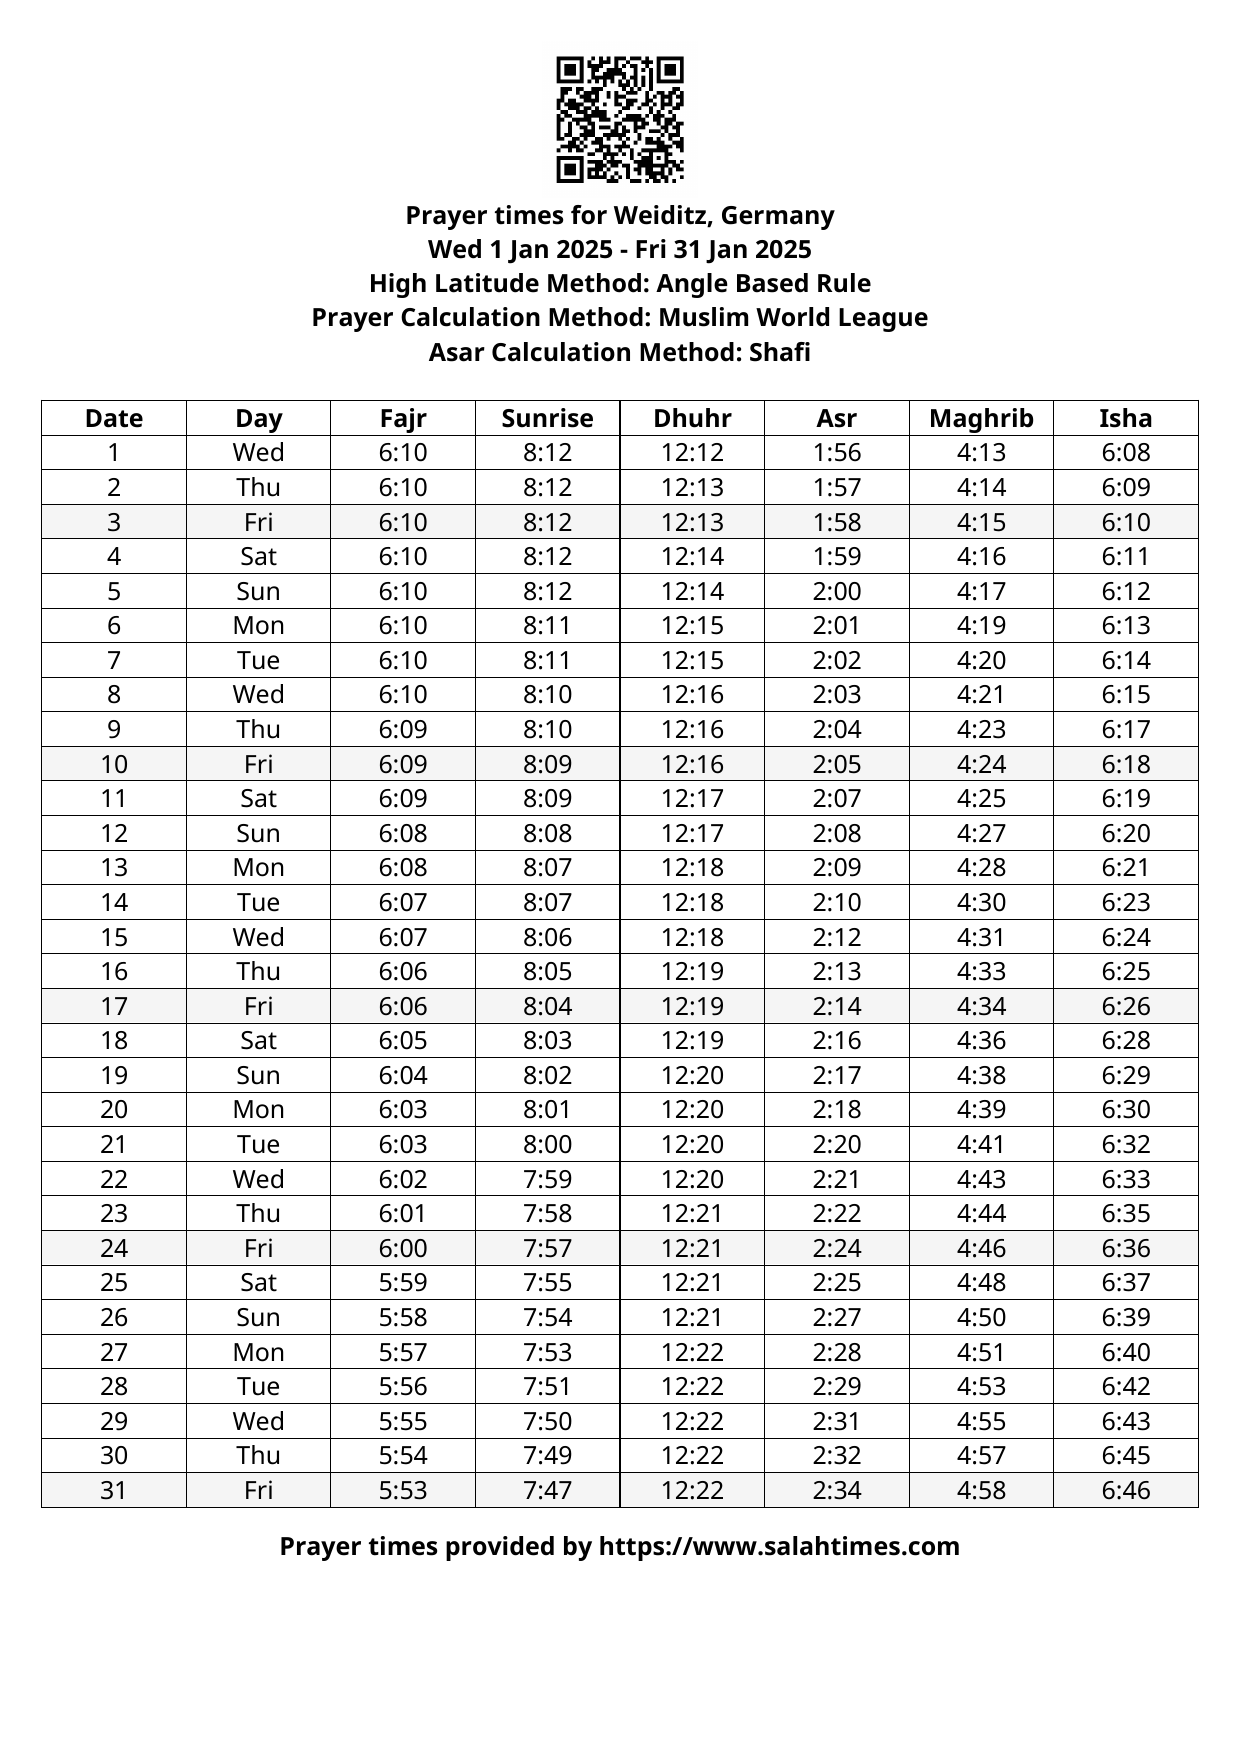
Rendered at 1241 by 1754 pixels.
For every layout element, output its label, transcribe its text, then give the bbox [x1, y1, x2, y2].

table_cell Tue [187, 1369, 330, 1403]
table_cell 2:08 [765, 816, 909, 849]
table_cell Sun [187, 816, 330, 849]
table_cell 6:07 [331, 885, 475, 919]
table_cell Thu [187, 1439, 330, 1472]
table_cell 4:20 [910, 643, 1053, 677]
table_cell 2:03 [765, 678, 909, 711]
table_cell 4:23 [910, 712, 1053, 746]
table_cell 4:13 [910, 436, 1053, 469]
table_cell 7 [42, 643, 186, 677]
table_cell 4:33 [910, 954, 1053, 988]
table_cell Wed [187, 678, 330, 711]
table_cell 12:19 [621, 954, 764, 988]
table_cell 12:21 [621, 1300, 764, 1334]
table_cell 4:24 [910, 747, 1053, 780]
table_cell 8:09 [476, 747, 619, 780]
table_cell 12:21 [621, 1231, 764, 1264]
table_cell 8:01 [476, 1093, 619, 1126]
table_cell 5:56 [331, 1369, 475, 1403]
table_cell 12:19 [621, 1024, 764, 1057]
table_cell 6:26 [1054, 989, 1198, 1022]
table_cell 5 [42, 574, 186, 607]
table_cell 16 [42, 954, 186, 988]
table_cell Sat [187, 539, 330, 573]
table_cell Tue [187, 1127, 330, 1161]
table_cell 6:08 [1054, 436, 1198, 469]
table_cell 4:58 [910, 1473, 1053, 1507]
table_cell 5:59 [331, 1266, 475, 1299]
table_cell 5:53 [331, 1473, 475, 1507]
table_cell 6:12 [1054, 574, 1198, 607]
table_cell 7:54 [476, 1300, 619, 1334]
table_cell 12:22 [621, 1369, 764, 1403]
table_cell 4:48 [910, 1266, 1053, 1299]
table_cell 6:10 [331, 609, 475, 642]
table_cell 6:40 [1054, 1335, 1198, 1368]
table_cell 2:01 [765, 609, 909, 642]
table_cell Thu [187, 954, 330, 988]
table_header Maghrib [910, 401, 1053, 434]
table_cell 1:57 [765, 470, 909, 504]
table_cell 6:35 [1054, 1196, 1198, 1230]
table_cell 4:21 [910, 678, 1053, 711]
table_cell 6:10 [1054, 505, 1198, 538]
table_cell 2:09 [765, 851, 909, 884]
table_cell 12:16 [621, 678, 764, 711]
table_cell 4:53 [910, 1369, 1053, 1403]
table_cell Mon [187, 1093, 330, 1126]
table_cell Sun [187, 1300, 330, 1334]
table_cell 21 [42, 1127, 186, 1161]
table_cell 7:53 [476, 1335, 619, 1368]
table_header Fajr [331, 401, 475, 434]
table_cell 2:00 [765, 574, 909, 607]
table_cell Sat [187, 1266, 330, 1299]
table_cell 12:18 [621, 885, 764, 919]
table_cell 4:39 [910, 1093, 1053, 1126]
table_cell 2:18 [765, 1093, 909, 1126]
table_cell 12:15 [621, 609, 764, 642]
table_cell 12:21 [621, 1266, 764, 1299]
table_header Day [187, 401, 330, 434]
table_cell 12:13 [621, 470, 764, 504]
table_cell 2 [42, 470, 186, 504]
table_cell 27 [42, 1335, 186, 1368]
table_cell Tue [187, 885, 330, 919]
table_cell 8:12 [476, 436, 619, 469]
table_cell 12:22 [621, 1473, 764, 1507]
table_cell 8:08 [476, 816, 619, 849]
table_cell 7:51 [476, 1369, 619, 1403]
table_cell 2:07 [765, 781, 909, 815]
table_cell Sat [187, 781, 330, 815]
table_cell 8:10 [476, 712, 619, 746]
table_cell 1:56 [765, 436, 909, 469]
table_header Sunrise [476, 401, 619, 434]
table_cell 7:49 [476, 1439, 619, 1472]
table_cell 6:10 [331, 505, 475, 538]
table_cell 2:04 [765, 712, 909, 746]
table_cell 9 [42, 712, 186, 746]
table_cell 5:54 [331, 1439, 475, 1472]
table_cell 4:19 [910, 609, 1053, 642]
table_cell 6:08 [331, 851, 475, 884]
table_cell 8 [42, 678, 186, 711]
table_cell 6:37 [1054, 1266, 1198, 1299]
table_cell 28 [42, 1369, 186, 1403]
table_cell 26 [42, 1300, 186, 1334]
table_cell Fri [187, 747, 330, 780]
table_cell 2:14 [765, 989, 909, 1022]
table_cell 8:11 [476, 643, 619, 677]
text Prayer Calculation Method: Muslim World League [42, 300, 1198, 334]
table_cell 7:58 [476, 1196, 619, 1230]
table_cell Mon [187, 609, 330, 642]
text High Latitude Method: Angle Based Rule [42, 266, 1198, 300]
table_cell 10 [42, 747, 186, 780]
table_cell 1 [42, 436, 186, 469]
table_cell 6:00 [331, 1231, 475, 1264]
table_cell 6:09 [1054, 470, 1198, 504]
table_cell 30 [42, 1439, 186, 1472]
table_cell Fri [187, 989, 330, 1022]
table_cell 5:57 [331, 1335, 475, 1368]
table_cell 4:16 [910, 539, 1053, 573]
table_cell 12:20 [621, 1162, 764, 1195]
table_cell 12:16 [621, 747, 764, 780]
table_cell 31 [42, 1473, 186, 1507]
table_cell 6:19 [1054, 781, 1198, 815]
table_cell 4:41 [910, 1127, 1053, 1161]
table_cell 6:11 [1054, 539, 1198, 573]
table_cell 4:27 [910, 816, 1053, 849]
table_cell Thu [187, 1196, 330, 1230]
table_cell 7:59 [476, 1162, 619, 1195]
text Asar Calculation Method: Shafi [42, 334, 1198, 368]
table_cell 6:25 [1054, 954, 1198, 988]
table_cell Mon [187, 851, 330, 884]
picture [542, 41, 699, 198]
table_cell 22 [42, 1162, 186, 1195]
table_cell 4:17 [910, 574, 1053, 607]
table_cell 1:59 [765, 539, 909, 573]
table_cell 6:02 [331, 1162, 475, 1195]
table_cell 4:15 [910, 505, 1053, 538]
table_cell 20 [42, 1093, 186, 1126]
table_cell 6:10 [331, 436, 475, 469]
table_cell 8:12 [476, 470, 619, 504]
table_cell 11 [42, 781, 186, 815]
table_cell 1:58 [765, 505, 909, 538]
table_cell 6:10 [331, 678, 475, 711]
table_cell 8:09 [476, 781, 619, 815]
table_cell 12:22 [621, 1335, 764, 1368]
table_cell Fri [187, 1231, 330, 1264]
table_cell 4:36 [910, 1024, 1053, 1057]
table_cell 6:10 [331, 574, 475, 607]
table_cell 4:25 [910, 781, 1053, 815]
table_cell 4:31 [910, 920, 1053, 953]
text Wed 1 Jan 2025 - Fri 31 Jan 2025 [42, 232, 1198, 266]
table_cell 7:47 [476, 1473, 619, 1507]
table_cell 4 [42, 539, 186, 573]
table_cell 6:20 [1054, 816, 1198, 849]
table_cell 12:12 [621, 436, 764, 469]
table_cell 2:24 [765, 1231, 909, 1264]
table_cell 8:12 [476, 539, 619, 573]
table_cell 3 [42, 505, 186, 538]
table_cell 12:17 [621, 816, 764, 849]
table_cell 6:42 [1054, 1369, 1198, 1403]
table_cell 2:25 [765, 1266, 909, 1299]
table_cell 6 [42, 609, 186, 642]
table_cell 6:03 [331, 1093, 475, 1126]
table_cell 24 [42, 1231, 186, 1264]
table_cell 4:57 [910, 1439, 1053, 1472]
table_cell 12:22 [621, 1439, 764, 1472]
table_cell Sun [187, 574, 330, 607]
table_cell 6:33 [1054, 1162, 1198, 1195]
table_cell 6:15 [1054, 678, 1198, 711]
table_cell Thu [187, 712, 330, 746]
table_cell Tue [187, 643, 330, 677]
table_cell 8:12 [476, 505, 619, 538]
table_cell 8:06 [476, 920, 619, 953]
table_header Dhuhr [621, 401, 764, 434]
table_cell 13 [42, 851, 186, 884]
table_cell 2:17 [765, 1058, 909, 1092]
table_cell Fri [187, 505, 330, 538]
table_cell 6:39 [1054, 1300, 1198, 1334]
table_cell Sun [187, 1058, 330, 1092]
table_cell 2:12 [765, 920, 909, 953]
table_cell 6:08 [331, 816, 475, 849]
table_cell 4:38 [910, 1058, 1053, 1092]
table_cell 4:44 [910, 1196, 1053, 1230]
table_cell 6:30 [1054, 1093, 1198, 1126]
table_cell 29 [42, 1404, 186, 1437]
table_header Isha [1054, 401, 1198, 434]
table_cell 12:18 [621, 920, 764, 953]
table_cell 2:32 [765, 1439, 909, 1472]
table_header Date [42, 401, 186, 434]
table_cell 2:21 [765, 1162, 909, 1195]
table_cell 8:07 [476, 885, 619, 919]
table_cell 12:13 [621, 505, 764, 538]
table_cell 4:50 [910, 1300, 1053, 1334]
table_cell 8:12 [476, 574, 619, 607]
table_cell 5:58 [331, 1300, 475, 1334]
table_cell 12:22 [621, 1404, 764, 1437]
table_cell 2:20 [765, 1127, 909, 1161]
table_cell 4:34 [910, 989, 1053, 1022]
table_cell 2:29 [765, 1369, 909, 1403]
table_cell 6:01 [331, 1196, 475, 1230]
table_cell 6:04 [331, 1058, 475, 1092]
table_cell 25 [42, 1266, 186, 1299]
table_cell Wed [187, 920, 330, 953]
table_cell 8:00 [476, 1127, 619, 1161]
table_cell 6:46 [1054, 1473, 1198, 1507]
table_cell Fri [187, 1473, 330, 1507]
table_cell 2:27 [765, 1300, 909, 1334]
table_cell 2:05 [765, 747, 909, 780]
table_cell 6:06 [331, 989, 475, 1022]
table_cell 8:07 [476, 851, 619, 884]
table_cell 7:50 [476, 1404, 619, 1437]
table_cell 12:20 [621, 1093, 764, 1126]
table_cell 6:21 [1054, 851, 1198, 884]
table_cell 5:55 [331, 1404, 475, 1437]
table_cell 6:10 [331, 643, 475, 677]
table_cell Wed [187, 1162, 330, 1195]
table_cell 4:43 [910, 1162, 1053, 1195]
table_cell 8:10 [476, 678, 619, 711]
table_cell 6:13 [1054, 609, 1198, 642]
text Prayer times for Weiditz, Germany [42, 198, 1198, 232]
table_cell 6:06 [331, 954, 475, 988]
table_cell 7:55 [476, 1266, 619, 1299]
table_cell 6:28 [1054, 1024, 1198, 1057]
table_cell 12:21 [621, 1196, 764, 1230]
table_cell 2:10 [765, 885, 909, 919]
table_cell 12:20 [621, 1127, 764, 1161]
table_cell 18 [42, 1024, 186, 1057]
table_cell Thu [187, 470, 330, 504]
table_cell 12 [42, 816, 186, 849]
table_cell Mon [187, 1335, 330, 1368]
table_cell 6:24 [1054, 920, 1198, 953]
table_cell 12:20 [621, 1058, 764, 1092]
table_cell 2:13 [765, 954, 909, 988]
table_cell 7:57 [476, 1231, 619, 1264]
table_cell 6:03 [331, 1127, 475, 1161]
table_cell 15 [42, 920, 186, 953]
table_cell 8:11 [476, 609, 619, 642]
table_cell 19 [42, 1058, 186, 1092]
table_header Asr [765, 401, 909, 434]
table_cell 17 [42, 989, 186, 1022]
table_cell 8:04 [476, 989, 619, 1022]
table_cell 6:18 [1054, 747, 1198, 780]
table_cell 4:28 [910, 851, 1053, 884]
table_cell 4:51 [910, 1335, 1053, 1368]
table_cell 12:19 [621, 989, 764, 1022]
table_cell Sat [187, 1024, 330, 1057]
table_cell 6:09 [331, 781, 475, 815]
table_cell 2:34 [765, 1473, 909, 1507]
table_cell Wed [187, 436, 330, 469]
table_cell 8:02 [476, 1058, 619, 1092]
table_cell 6:17 [1054, 712, 1198, 746]
table_cell 12:14 [621, 574, 764, 607]
table_cell 4:55 [910, 1404, 1053, 1437]
table_cell 6:05 [331, 1024, 475, 1057]
table_cell 4:30 [910, 885, 1053, 919]
table_cell 2:16 [765, 1024, 909, 1057]
table_cell 23 [42, 1196, 186, 1230]
table_cell 6:14 [1054, 643, 1198, 677]
table_cell 2:28 [765, 1335, 909, 1368]
table_cell 12:16 [621, 712, 764, 746]
table_cell 6:36 [1054, 1231, 1198, 1264]
table_cell 6:23 [1054, 885, 1198, 919]
text Prayer times provided by https://www.salahtimes.com [42, 1528, 1198, 1563]
table_cell 2:02 [765, 643, 909, 677]
table_cell 4:14 [910, 470, 1053, 504]
table_cell 12:14 [621, 539, 764, 573]
table_cell 6:07 [331, 920, 475, 953]
table_cell 6:09 [331, 712, 475, 746]
table_cell 6:43 [1054, 1404, 1198, 1437]
table_cell 8:05 [476, 954, 619, 988]
table_cell 4:46 [910, 1231, 1053, 1264]
table_cell 14 [42, 885, 186, 919]
table_cell 6:45 [1054, 1439, 1198, 1472]
table_cell 12:15 [621, 643, 764, 677]
table_cell 2:31 [765, 1404, 909, 1437]
table_cell Wed [187, 1404, 330, 1437]
table_cell 6:32 [1054, 1127, 1198, 1161]
table_cell 8:03 [476, 1024, 619, 1057]
table_cell 6:29 [1054, 1058, 1198, 1092]
table_cell 2:22 [765, 1196, 909, 1230]
table_cell 6:10 [331, 470, 475, 504]
table_cell 12:18 [621, 851, 764, 884]
table_cell 6:10 [331, 539, 475, 573]
table_cell 12:17 [621, 781, 764, 815]
table_cell 6:09 [331, 747, 475, 780]
